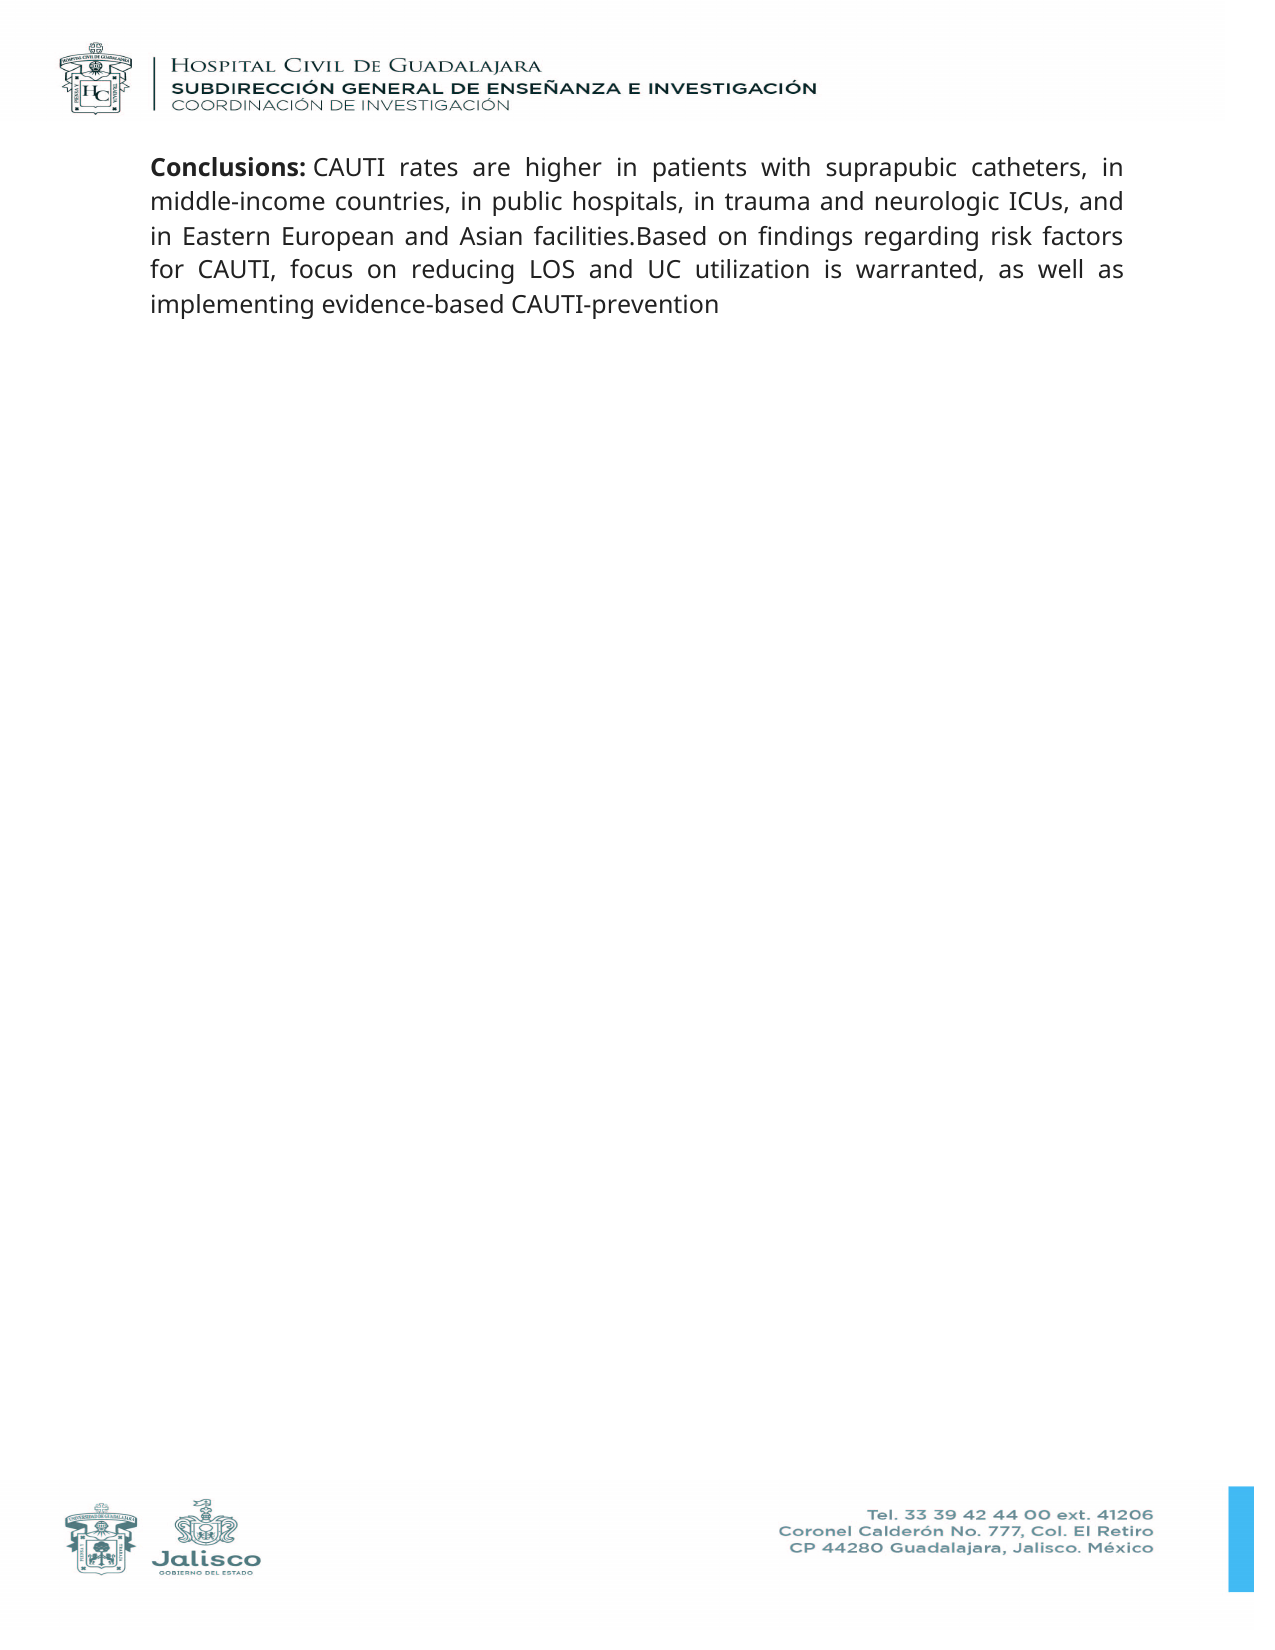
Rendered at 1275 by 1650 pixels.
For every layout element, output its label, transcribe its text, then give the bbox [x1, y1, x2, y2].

picture [0, 0, 1225, 122]
picture [0, 1479, 1254, 1630]
text Conclusions: CAUTI rates are higher in patients with suprapubic catheters, in middle-income countries, in public hospitals, in trauma and neurologic ICUs, and in Eastern European and Asian facilities.Based on findings regarding risk factors for CAUTI, focus on reducing LOS and UC utilization is warranted, as well as implementing evidence-based CAUTI-prevention [150, 150, 1125, 320]
